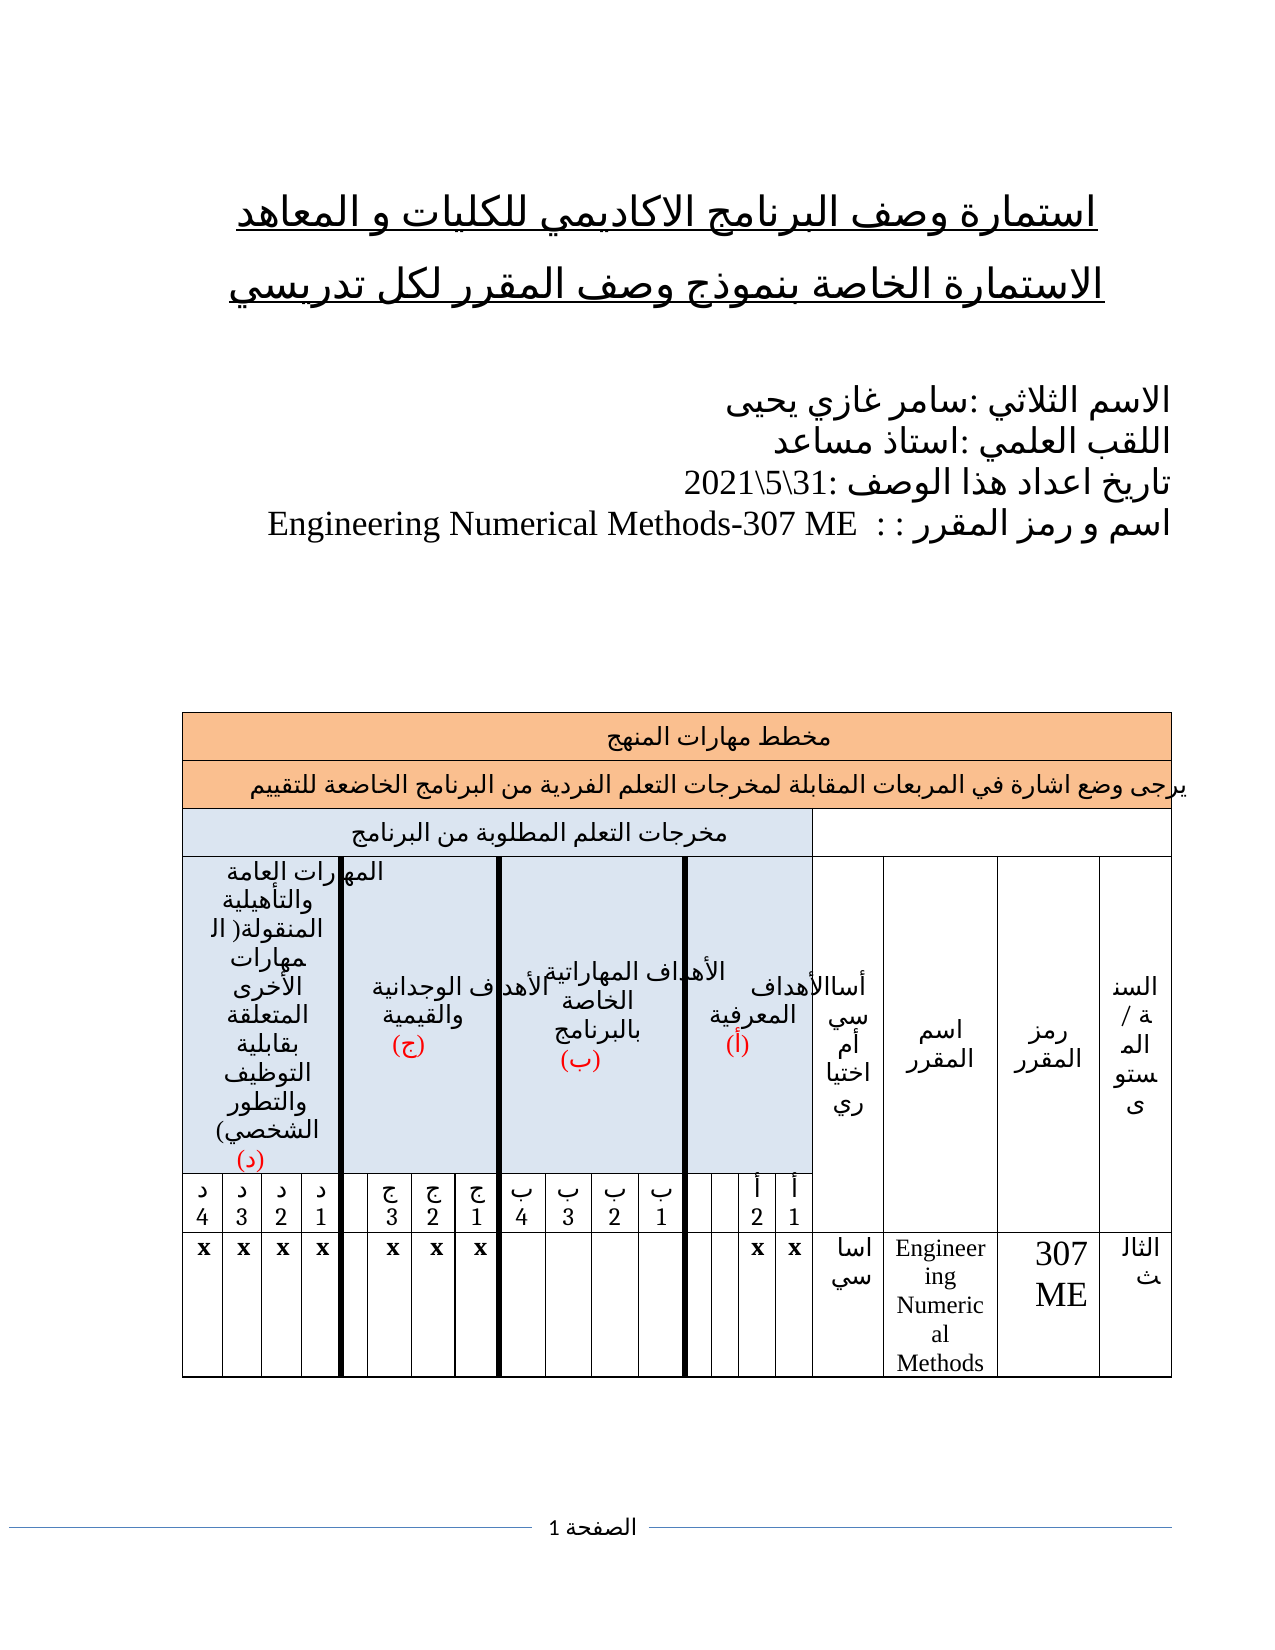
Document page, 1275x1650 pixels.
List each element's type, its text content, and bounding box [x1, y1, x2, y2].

text اسم و رمز المقرر : : Engineering Numerical Methods-307 ME [162, 502, 1172, 543]
table_cell x [456, 1233, 496, 1376]
table_cell [344, 1233, 367, 1376]
table_cell [688, 1174, 711, 1232]
table_cell أساسي أم اختياري [813, 857, 883, 1232]
table_cell x [262, 1233, 301, 1376]
table_cell [344, 1174, 367, 1232]
table_cell [712, 1233, 738, 1376]
text الاسم الثلاثي :سامر غازي يحيى [162, 379, 1172, 420]
table_cell [688, 1233, 711, 1376]
table_cell [592, 1233, 638, 1376]
table_cell x [223, 1233, 261, 1376]
table_cell x [739, 1233, 775, 1376]
text اللقب العلمي :استاذ مساعد [162, 420, 1172, 461]
table_cell [712, 1174, 738, 1232]
table_cell [546, 1233, 591, 1376]
table_cell x [776, 1233, 812, 1376]
table_cell [639, 1233, 682, 1376]
table_cell اسم المقرر [884, 857, 997, 1232]
text تاريخ اعداد هذا الوصف :31\5\2021 [162, 461, 1172, 502]
table_cell السنة / المستوى [1100, 857, 1171, 1232]
table_cell الأهداف الوجدانية والقيمية (ج) [344, 857, 496, 1173]
table_cell المهارات العامة والتأهيلية المنقولة( المهارات الأخرى المتعلقة بقابلية التوظيف والتطور الشخصي) (د) [183, 857, 338, 1173]
table_cell اساسي [813, 1233, 883, 1376]
table_cell [502, 1233, 545, 1376]
table_cell 307ME [998, 1233, 1099, 1376]
table_cell مخرجات التعلم المطلوبة من البرنامج [183, 809, 812, 856]
table_cell x [183, 1233, 222, 1376]
table_cell x [412, 1233, 454, 1376]
table_header مخطط مهارات المنهج [183, 713, 1171, 760]
table_cell x [368, 1233, 411, 1376]
table_cell الأهداف المهاراتية الخاصة بالبرنامج (ب) [502, 857, 682, 1173]
table_cell x [302, 1233, 338, 1376]
table_cell رمز المقرر [998, 857, 1099, 1232]
table_cell الثالث [1100, 1233, 1171, 1376]
text استمارة وصف البرنامج الاكاديمي للكليات و المعاهد [162, 187, 1172, 235]
table_cell الأهداف المعرفية (أ) [688, 857, 812, 1173]
table_cell يرجى وضع اشارة في المربعات المقابلة لمخرجات التعلم الفردية من البرنامج الخاضعة للتقييم [183, 761, 1171, 808]
table_cell [813, 809, 1171, 856]
text الاستمارة الخاصة بنموذج وصف المقرر لكل تدريسي [162, 259, 1172, 307]
